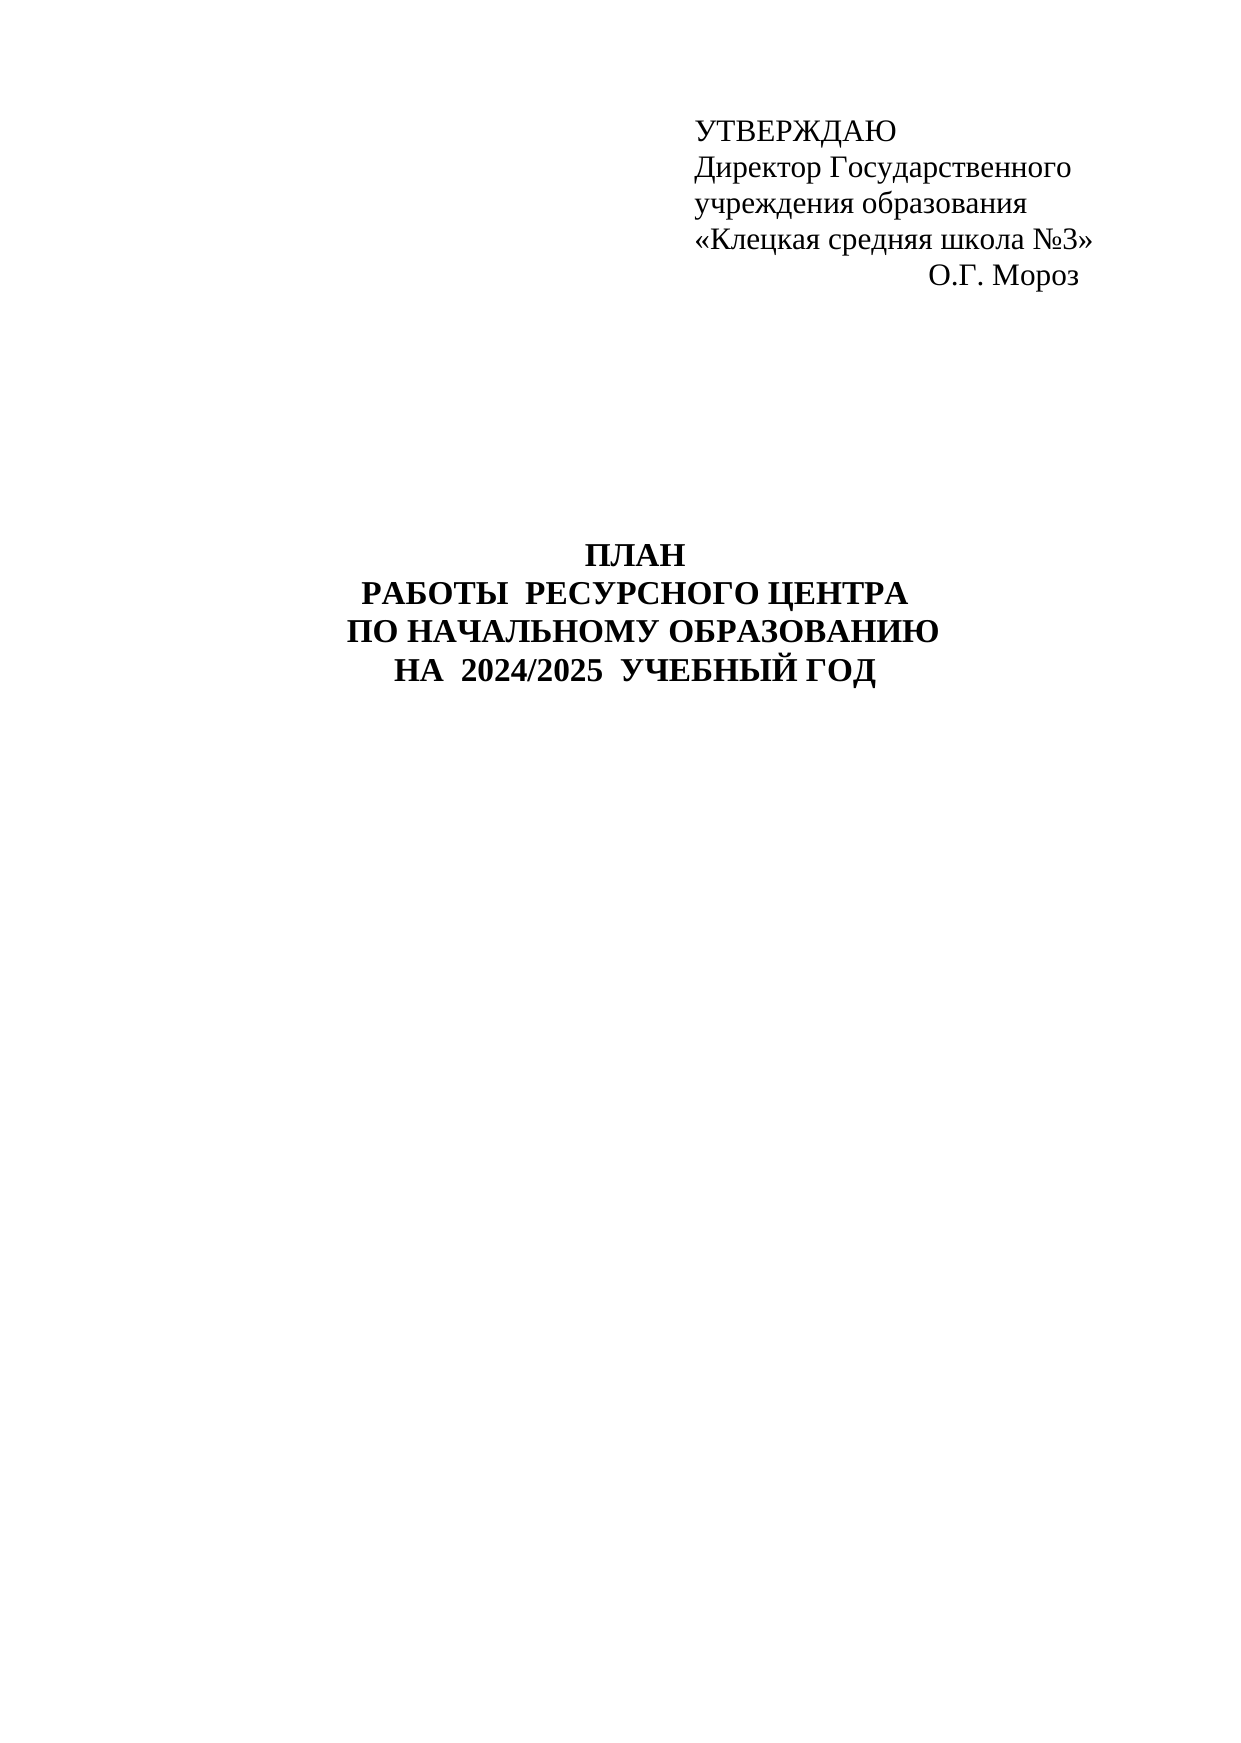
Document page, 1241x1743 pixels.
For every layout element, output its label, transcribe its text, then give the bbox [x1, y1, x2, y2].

text «Клецкая средняя школа №3» [694, 220, 1122, 256]
text ПЛАН [148, 535, 1122, 573]
text О.Г. Мороз [694, 256, 1122, 292]
text Директор Государственного [694, 148, 1122, 184]
text НА 2024/2025 УЧЕБНЫЙ ГОД [148, 650, 1122, 688]
text РАБОТЫ РЕСУРСНОГО ЦЕНТРА [148, 573, 1122, 612]
text ПО НАЧАЛЬНОМУ ОБРАЗОВАНИЮ [148, 612, 1122, 650]
text УТВЕРЖДАЮ [694, 112, 1122, 148]
text учреждения образования [694, 184, 1122, 220]
